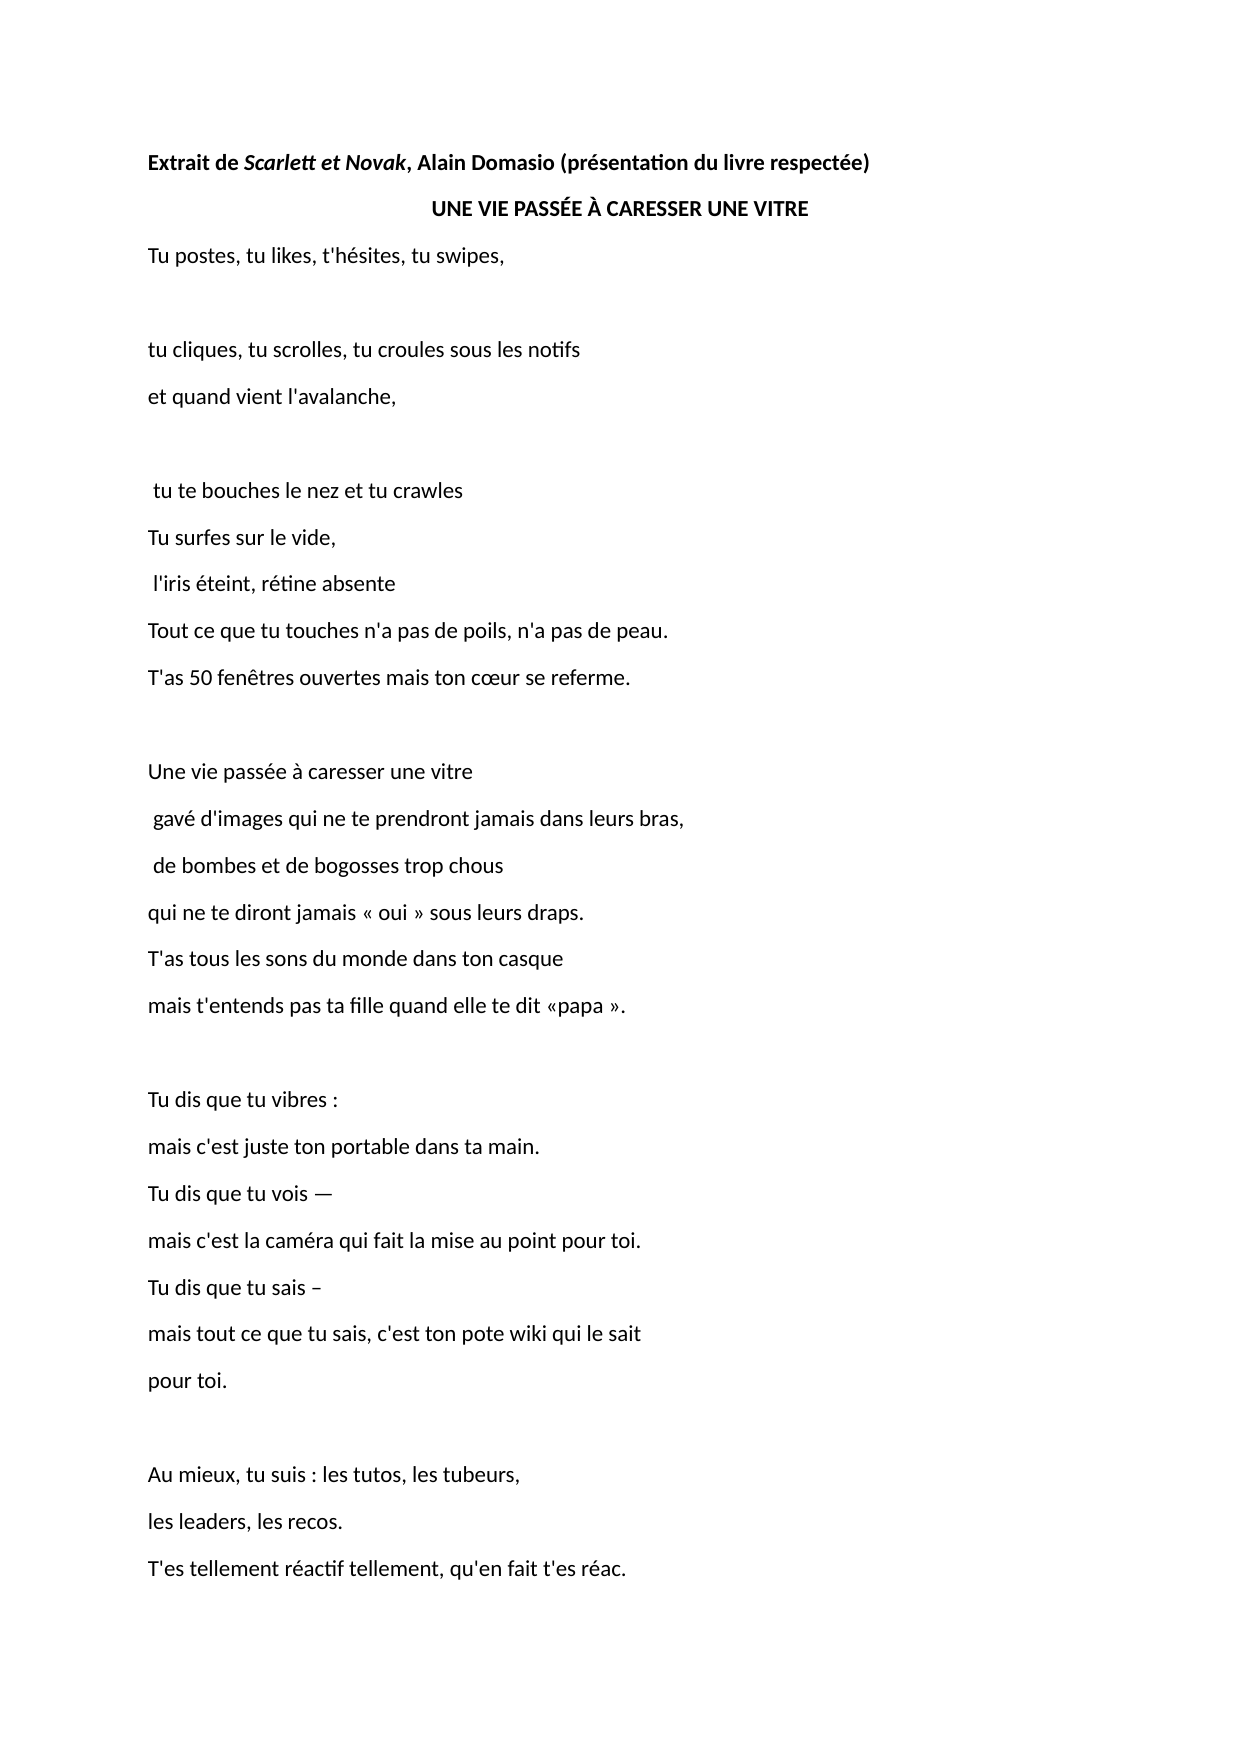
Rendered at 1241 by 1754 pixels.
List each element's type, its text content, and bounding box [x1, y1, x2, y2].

text T'as tous les sons du monde dans ton casque [148, 944, 1093, 972]
text tu cliques, tu scrolles, tu croules sous les notifs [148, 335, 1093, 363]
text Tu dis que tu sais – [148, 1273, 1093, 1301]
text pour toi. [148, 1366, 1093, 1394]
text Tu dis que tu vois — [148, 1179, 1093, 1207]
text mais c'est juste ton portable dans ta main. [148, 1132, 1093, 1160]
text qui ne te diront jamais « oui » sous leurs draps. [148, 898, 1093, 926]
text mais t'entends pas ta fille quand elle te dit «papa ». [148, 991, 1093, 1019]
text Au mieux, tu suis : les tutos, les tubeurs, [148, 1460, 1093, 1488]
text mais c'est la caméra qui fait la mise au point pour toi. [148, 1226, 1093, 1254]
text Tu postes, tu likes, t'hésites, tu swipes, [148, 241, 1093, 269]
text T'as 50 fenêtres ouvertes mais ton cœur se referme. [148, 663, 1093, 691]
text les leaders, les recos. [148, 1507, 1093, 1535]
text l'iris éteint, rétine absente [148, 569, 1093, 597]
text Tu dis que tu vibres : [148, 1085, 1093, 1113]
text de bombes et de bogosses trop chous [148, 851, 1093, 879]
text Tu surfes sur le vide, [148, 523, 1093, 551]
text tu te bouches le nez et tu crawles [148, 476, 1093, 504]
text T'es tellement réactif tellement, qu'en fait t'es réac. [148, 1554, 1093, 1582]
text Tout ce que tu touches n'a pas de poils, n'a pas de peau. [148, 616, 1093, 644]
text Une vie passée à caresser une vitre [148, 757, 1093, 785]
text et quand vient l'avalanche, [148, 382, 1093, 410]
text Extrait de Scarlett et Novak, Alain Domasio (présentation du livre respectée) [148, 148, 1093, 176]
text UNE VIE PASSÉE À CARESSER UNE VITRE [148, 194, 1093, 222]
text mais tout ce que tu sais, c'est ton pote wiki qui le sait [148, 1319, 1093, 1347]
text gavé d'images qui ne te prendront jamais dans leurs bras, [148, 804, 1093, 832]
